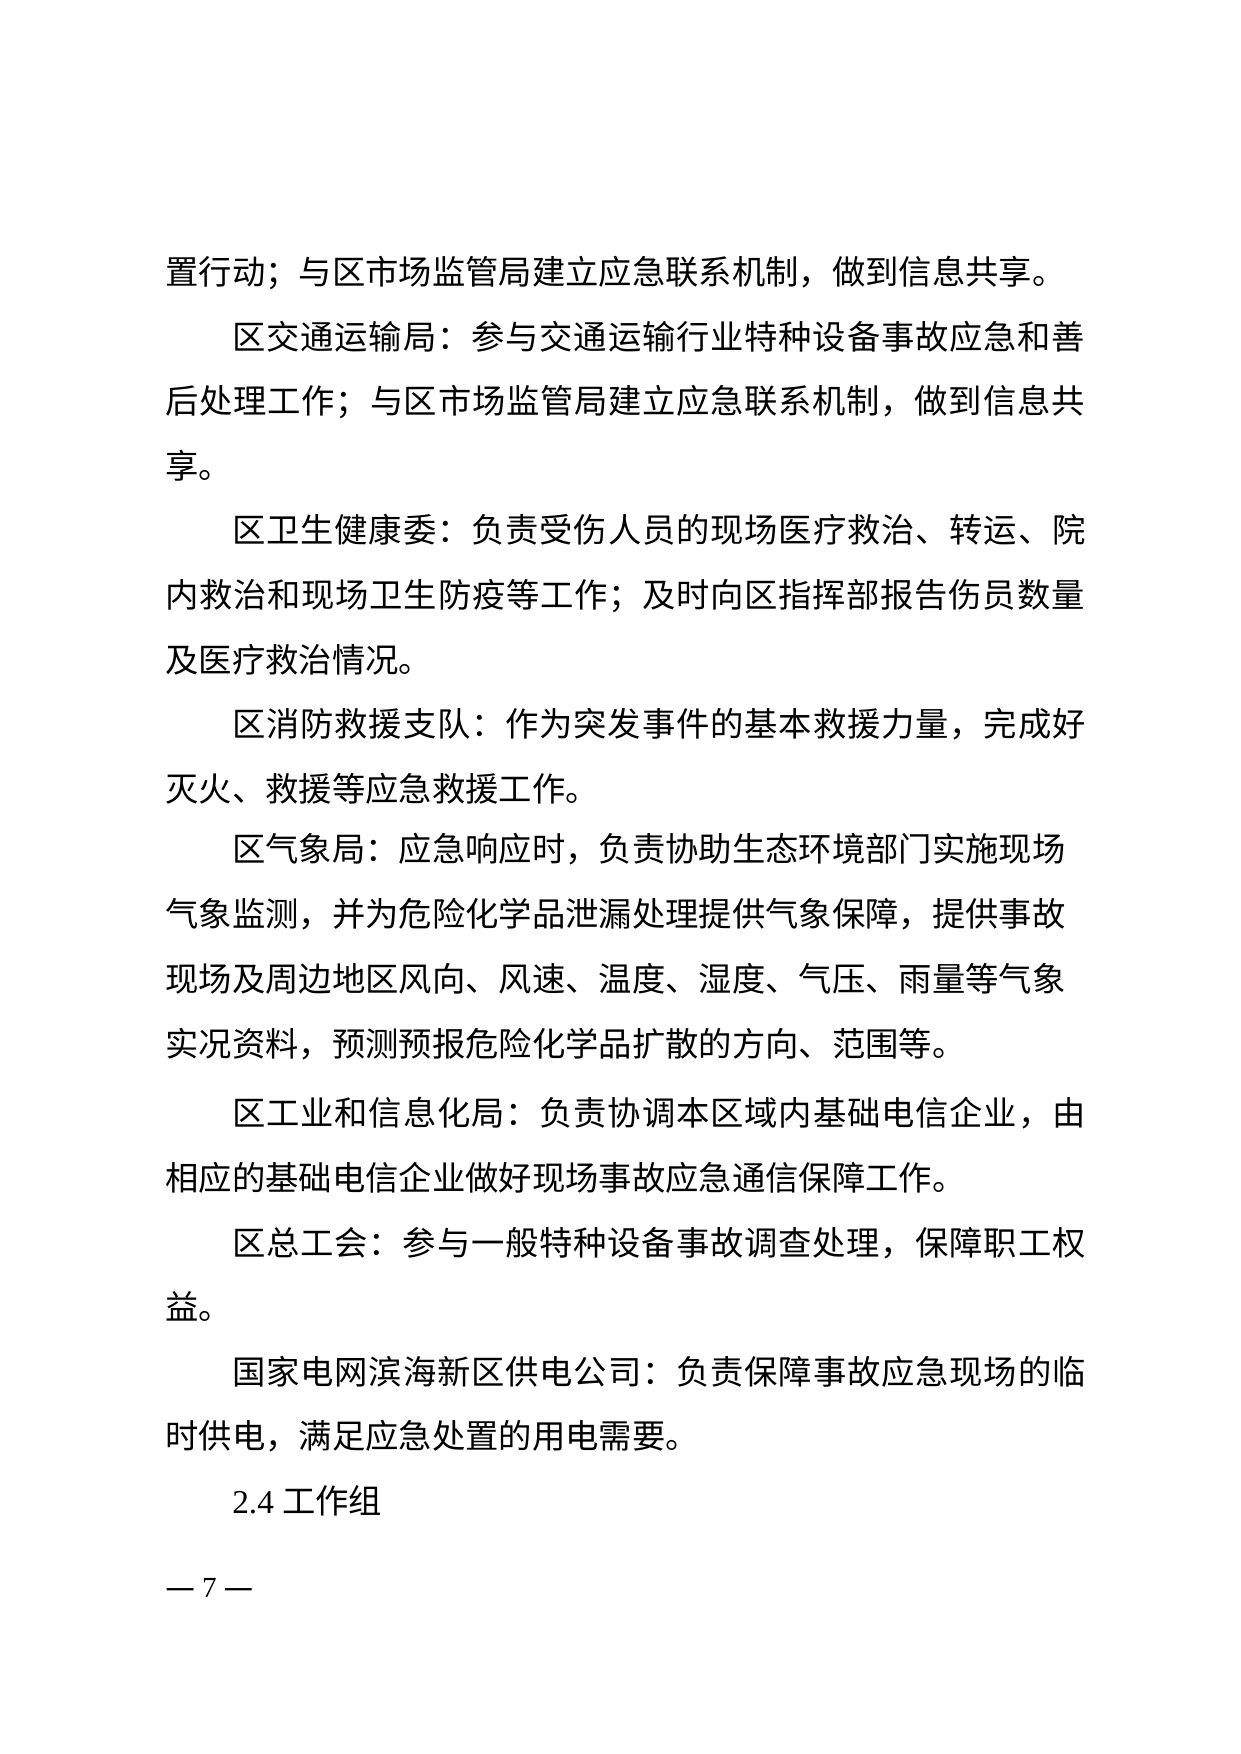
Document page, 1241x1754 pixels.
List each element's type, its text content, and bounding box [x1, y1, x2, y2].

text 区气象局：应急响应时，负责协助生态环境部门实施现场气象监测，并为危险化学品泄漏处理提供气象保障，提供事故现场及周边地区风向、风速、温度、湿度、气压、雨量等气象实况资料，预测预报危险化学品扩散的方向、范围等。 [165, 814, 1087, 1074]
text 区交通运输局：参与交通运输行业特种设备事故应急和善后处理工作；与区市场监管局建立应急联系机制，做到信息共享。 [165, 297, 1087, 491]
text 区消防救援支队：作为突发事件的基本救援力量，完成好灭火、救援等应急救援工作。 [165, 685, 1087, 814]
text 国家电网滨海新区供电公司：负责保障事故应急现场的临时供电，满足应急处置的用电需要。 [165, 1332, 1087, 1462]
text 区卫生健康委：负责受伤人员的现场医疗救治、转运、院内救治和现场卫生防疫等工作；及时向区指挥部报告伤员数量及医疗救治情况。 [165, 491, 1087, 685]
subtitle 2.4 工作组 [165, 1462, 1087, 1526]
text 区工业和信息化局：负责协调本区域内基础电信企业，由相应的基础电信企业做好现场事故应急通信保障工作。 [165, 1074, 1087, 1203]
text 区总工会：参与一般特种设备事故调查处理，保障职工权益。 [165, 1203, 1087, 1332]
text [165, 233, 1087, 297]
